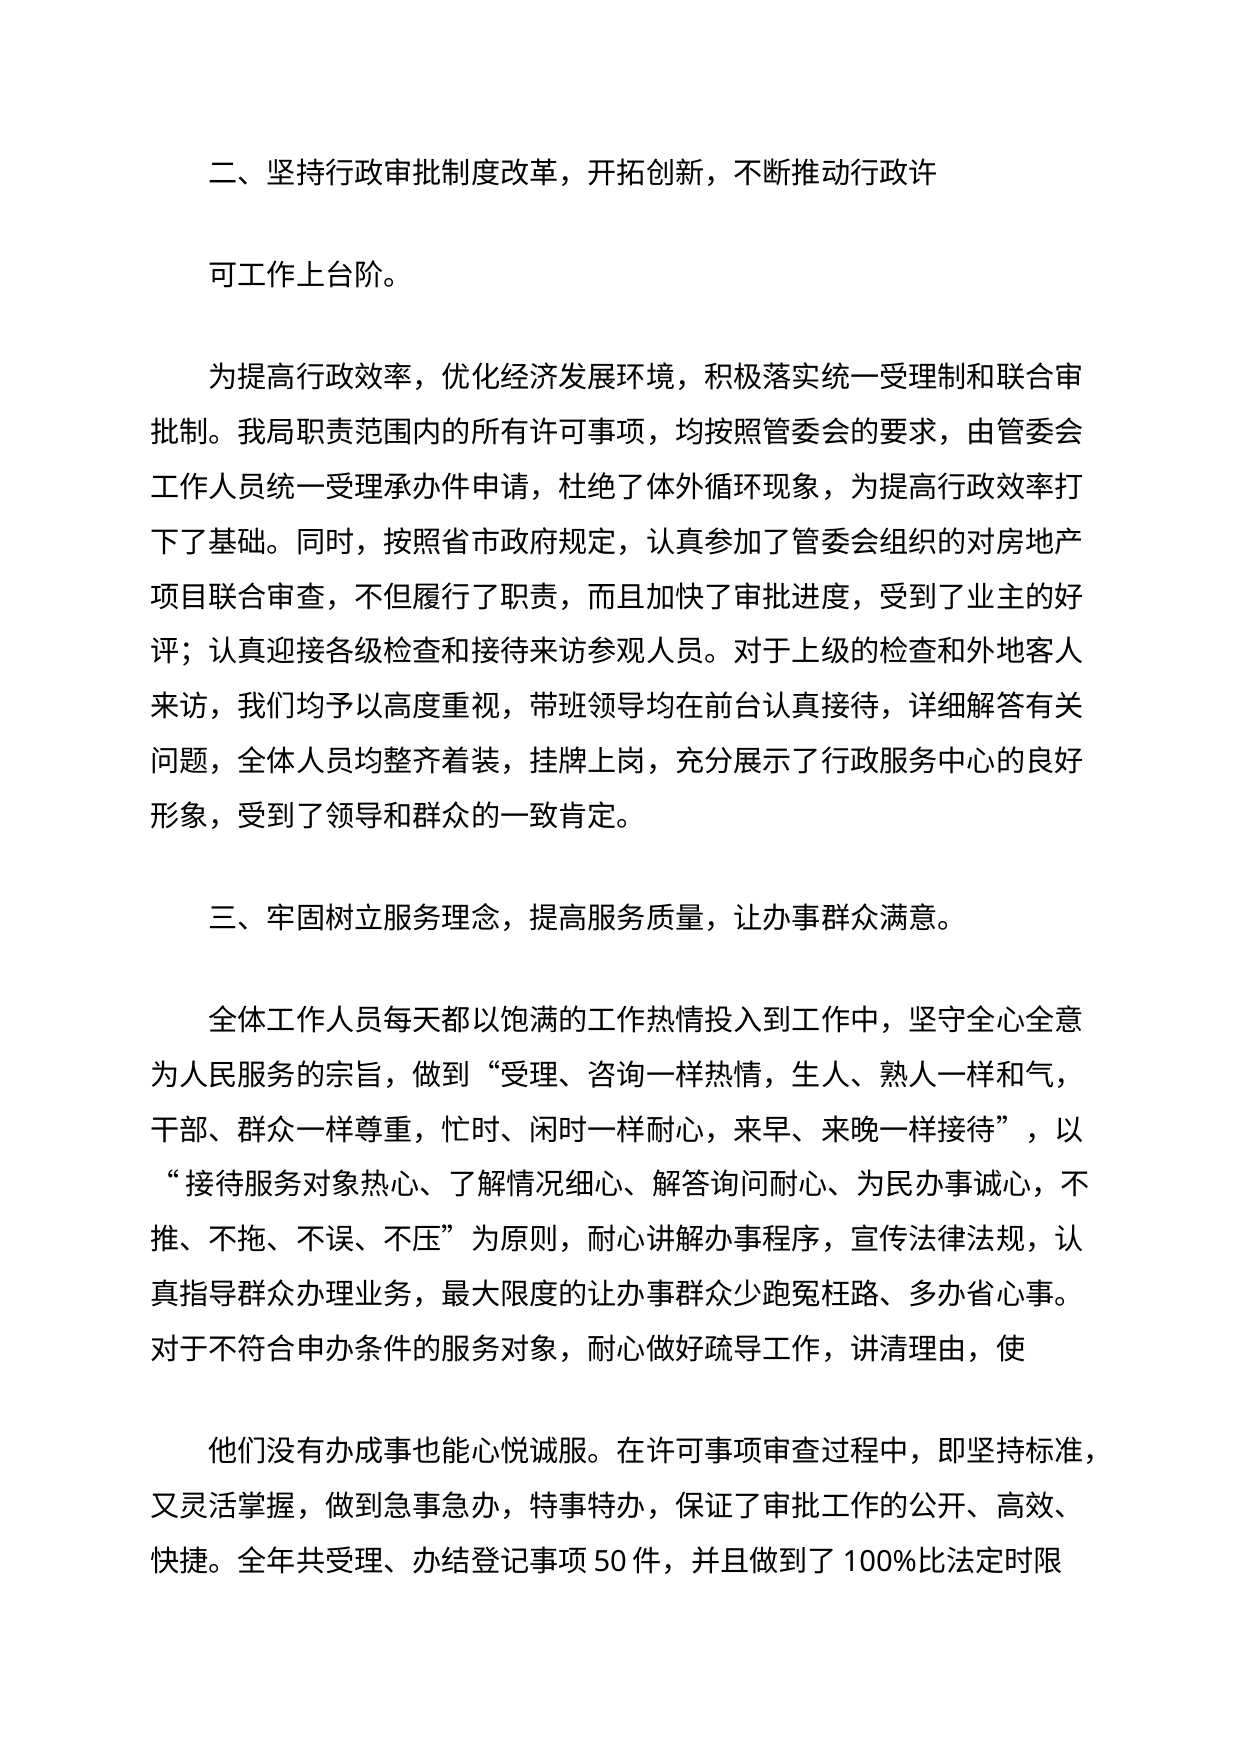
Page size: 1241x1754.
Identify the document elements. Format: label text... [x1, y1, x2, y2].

text 可工作上台阶。 [150, 252, 1090, 294]
text 二、坚持行政审批制度改革，开拓创新，不断推动行政许 [150, 150, 1090, 192]
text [150, 1427, 1090, 1579]
text 全体工作人员每天都以饱满的工作热情投入到工作中，坚守全心全意为人民服务的宗旨，做到“受理、咨询一样热情，生人、熟人一样和气，干部、群众一样尊重，忙时、闲时一样耐心，来早、来晚一样接待”，以“ 接待服务对象热心、了解情况细心、解答询问耐心、为民办事诚心，不推、不拖、不误、不压”为原则，耐心讲解办事程序，宣传法律法规，认真指导群众办理业务，最大限度的让办事群众少跑冤枉路、多办省心事。对于不符合申办条件的服务对象，耐心做好疏导工作，讲清理由，使 [150, 996, 1090, 1368]
text 三、牢固树立服务理念，提高服务质量，让办事群众满意。 [150, 894, 1090, 937]
text 为提高行政效率，优化经济发展环境，积极落实统一受理制和联合审批制。我局职责范围内的所有许可事项，均按照管委会的要求，由管委会工作人员统一受理承办件申请，杜绝了体外循环现象，为提高行政效率打下了基础。同时，按照省市政府规定，认真参加了管委会组织的对房地产项目联合审查，不但履行了职责，而且加快了审批进度，受到了业主的好评；认真迎接各级检查和接待来访参观人员。对于上级的检查和外地客人来访，我们均予以高度重视，带班领导均在前台认真接待，详细解答有关问题，全体人员均整齐着装，挂牌上岗，充分展示了行政服务中心的良好形象，受到了领导和群众的一致肯定。 [150, 353, 1090, 835]
